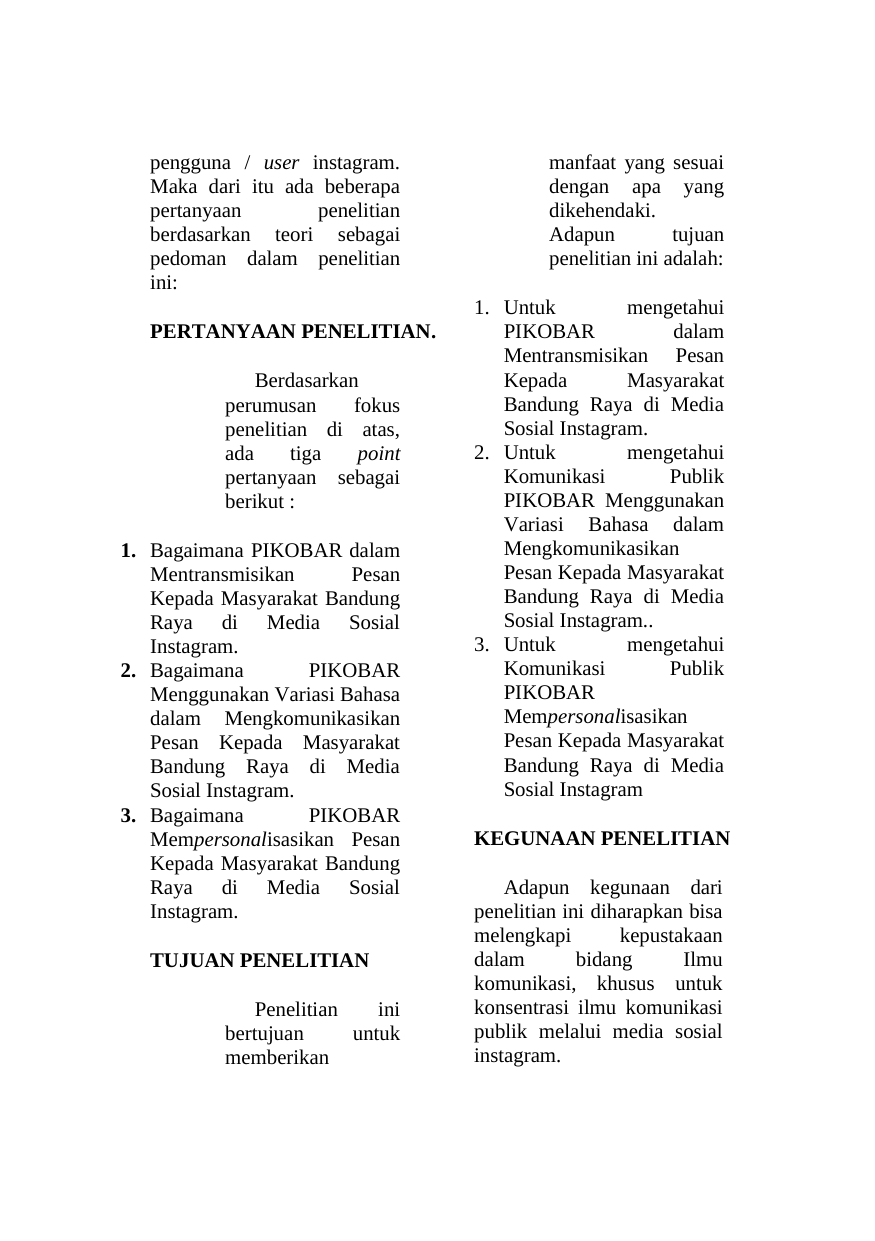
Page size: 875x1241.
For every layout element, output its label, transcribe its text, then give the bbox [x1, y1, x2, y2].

text Berdasarkan perumusan fokus penelitian di atas, ada tiga point pertanyaan sebagai berikut : [225, 368, 400, 513]
list Adapun kegunaan dari penelitian ini diharapkan bisa melengkapi kepustakaan dalam bidang Ilmu komunikasi, khusus untuk konsentrasi ilmu komunikasi publik melalui media sosial instagram. [474, 875, 723, 1067]
subtitle TUJUAN PENELITIAN [150, 948, 399, 972]
subtitle PERTANYAAN PENELITIAN. [150, 319, 437, 343]
text Penelitian ini bertujuan untuk memberikan manfaat yang sesuai dengan apa yang dikehendaki. Adapun tujuan penelitian ini adalah: [225, 997, 400, 1069]
list Bagaimana PIKOBAR dalam Mentransmisikan Pesan Kepada Masyarakat Bandung Raya di Media Sosial Instagram. [120, 538, 400, 658]
list Bagaimana PIKOBAR Mempersonalisasikan Pesan Kepada Masyarakat Bandung Raya di Media Sosial Instagram. [120, 802, 400, 923]
list Bagaimana PIKOBAR Menggunakan Variasi Bahasa dalam Mengkomunikasikan Pesan Kepada Masyarakat Bandung Raya di Media Sosial Instagram. [120, 658, 400, 802]
text Penelitian ini bertujuan untuk memberikan manfaat yang sesuai dengan apa yang dikehendaki. Adapun tujuan penelitian ini adalah: [549, 150, 724, 270]
list Untuk mengetahui Komunikasi Publik PIKOBAR Mempersonalisasikan Pesan Kepada Masyarakat Bandung Raya di Media Sosial Instagram [474, 632, 724, 801]
list Untuk mengetahui PIKOBAR dalam Mentransmisikan Pesan Kepada Masyarakat Bandung Raya di Media Sosial Instagram. [474, 295, 724, 440]
list Untuk mengetahui Komunikasi Publik PIKOBAR Menggunakan Variasi Bahasa dalam Mengkomunikasikan Pesan Kepada Masyarakat Bandung Raya di Media Sosial Instagram.. [474, 440, 724, 632]
subtitle KEGUNAAN PENELITIAN [474, 826, 740, 850]
